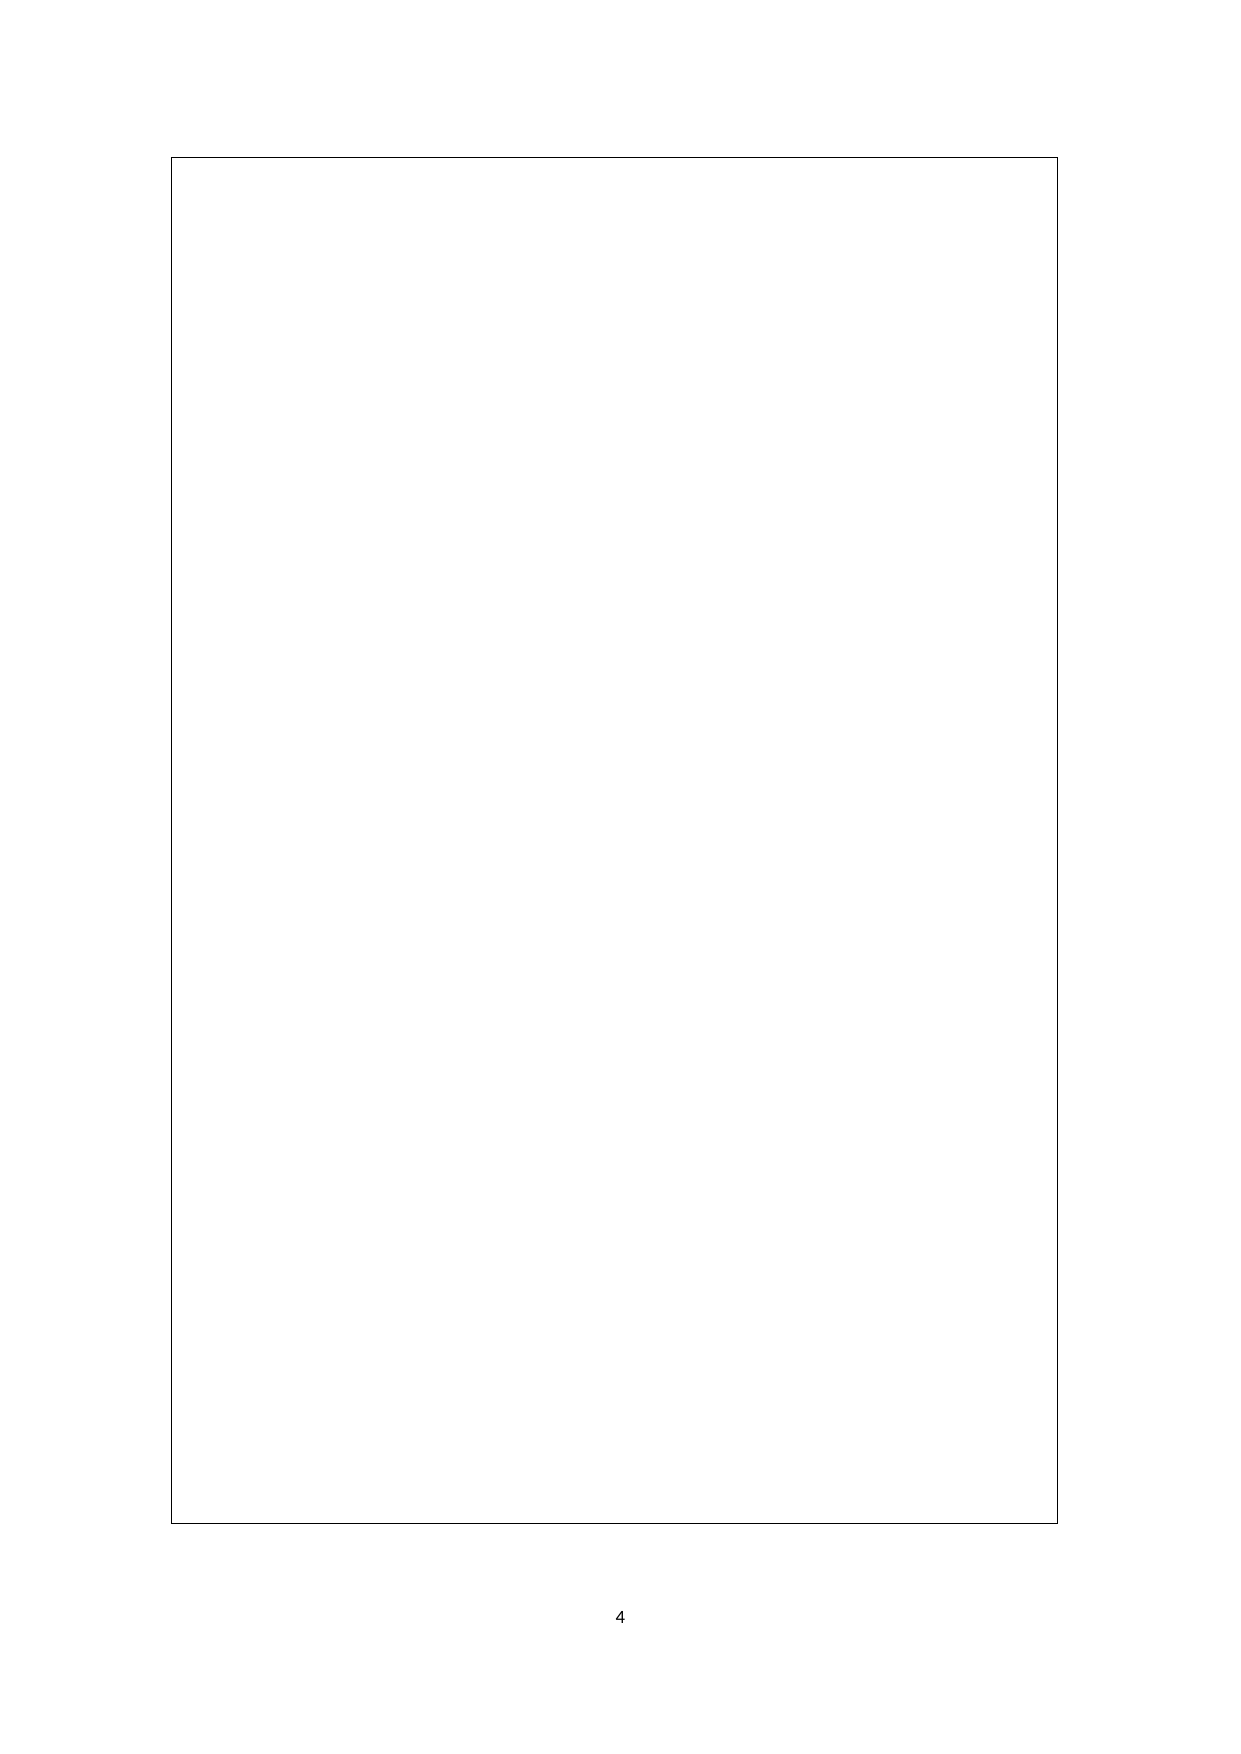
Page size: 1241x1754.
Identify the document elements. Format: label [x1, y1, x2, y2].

table_header [172, 158, 1057, 1523]
